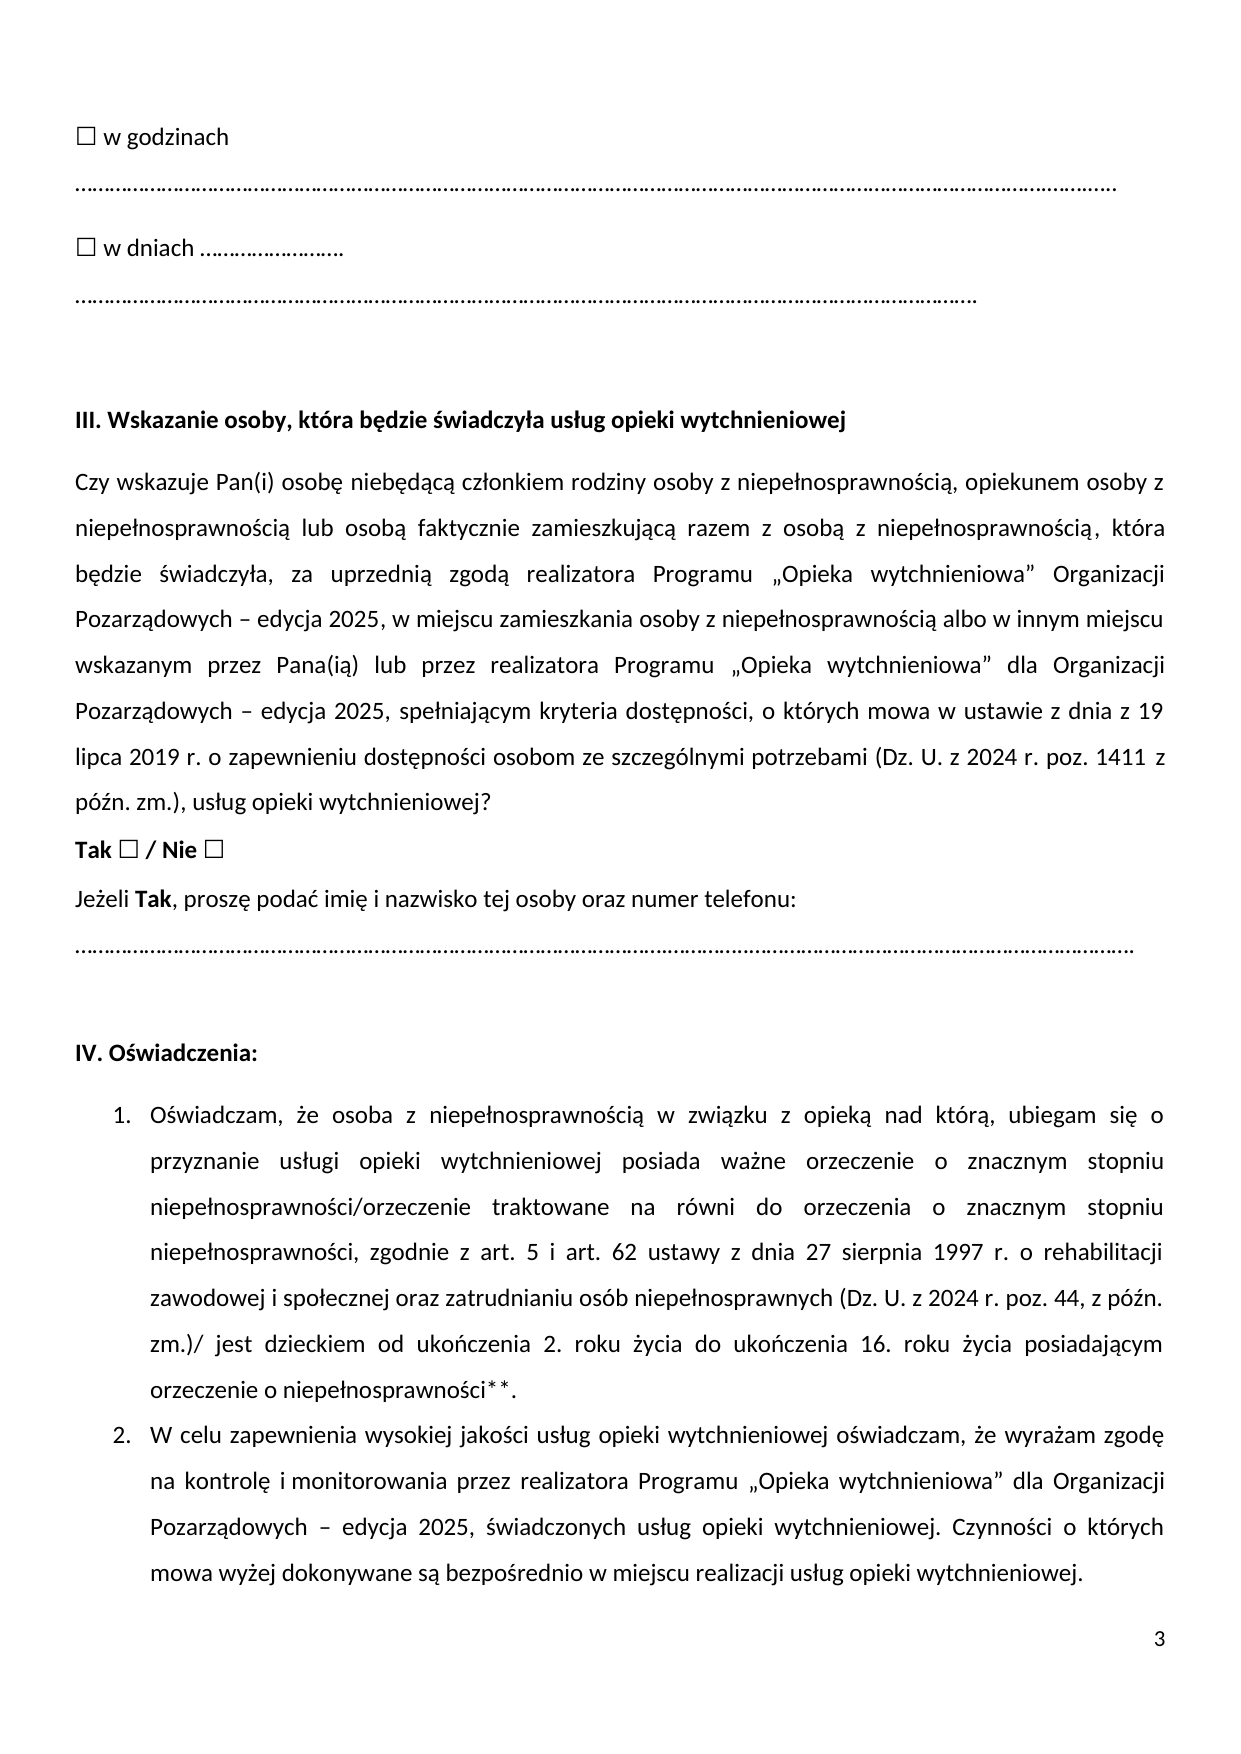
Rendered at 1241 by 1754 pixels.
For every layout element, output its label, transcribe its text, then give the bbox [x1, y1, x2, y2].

list Oświadczam, że osoba z niepełnosprawnością w związku z opieką nad którą, ubiegam się o przyznanie usługi opieki wytchnieniowej posiada ważne orzeczenie o znacznym stopniu niepełnosprawności/orzeczenie traktowane na równi do orzeczenia o znacznym stopniu niepełnosprawności, zgodnie z art. 5 i art. 62 ustawy z dnia 27 sierpnia 1997 r. o rehabilitacji zawodowej i społecznej oraz zatrudnianiu osób niepełnosprawnych (Dz. U. z 2024 r. poz. 44, z późn. zm.)/ jest dzieckiem od ukończenia 2. roku życia do ukończenia 16. roku życia posiadającym orzeczenie o niepełnosprawności**. [112, 1099, 1165, 1404]
list W celu zapewnienia wysokiej jakości usług opieki wytchnieniowej oświadczam, że wyrażam zgodę na kontrolę i monitorowania przez realizatora Programu „Opieka wytchnieniowa” dla Organizacji Pozarządowych – edycja 2025, świadczonych usług opieki wytchnieniowej. Czynności o których mowa wyżej dokonywane są bezpośrednio w miejscu realizacji usług opieki wytchnieniowej. [112, 1419, 1165, 1587]
text w dniach …………………….…………………………………………………………………………………………………………………………………………. [75, 230, 1165, 309]
text Tak / Nie [75, 832, 1165, 866]
text w godzinach …………………………………………………………………………………………………………………………………………………….…….….. [75, 118, 1165, 198]
text Czy wskazuje Pan(i) osobę niebędącą członkiem rodziny osoby z niepełnosprawnością, opiekunem osoby z niepełnosprawnością lub osobą faktycznie zamieszkującą razem z osobą z niepełnosprawnością, która będzie świadczyła, za uprzednią zgodą realizatora Programu „Opieka wytchnieniowa” Organizacji Pozarządowych – edycja 2025, w miejscu zamieszkania osoby z niepełnosprawnością albo w innym miejscu wskazanym przez Pana(ią) lub przez realizatora Programu „Opieka wytchnieniowa” dla Organizacji Pozarządowych – edycja 2025, spełniającym kryteria dostępności, o których mowa w ustawie z dnia z 19 lipca 2019 r. o zapewnieniu dostępności osobom ze szczególnymi potrzebami (Dz. U. z 2024 r. poz. 1411 z późn. zm.), usług opieki wytchnieniowej? [75, 466, 1165, 817]
text IV. Oświadczenia: [75, 1037, 1165, 1067]
text Jeżeli Tak, proszę podać imię i nazwisko tej osoby oraz numer telefonu: ………………………………………………………………………………………….…………..…………………………………………………………. [75, 883, 1165, 959]
text III. Wskazanie osoby, która będzie świadczyła usług opieki wytchnieniowej [75, 404, 1165, 434]
